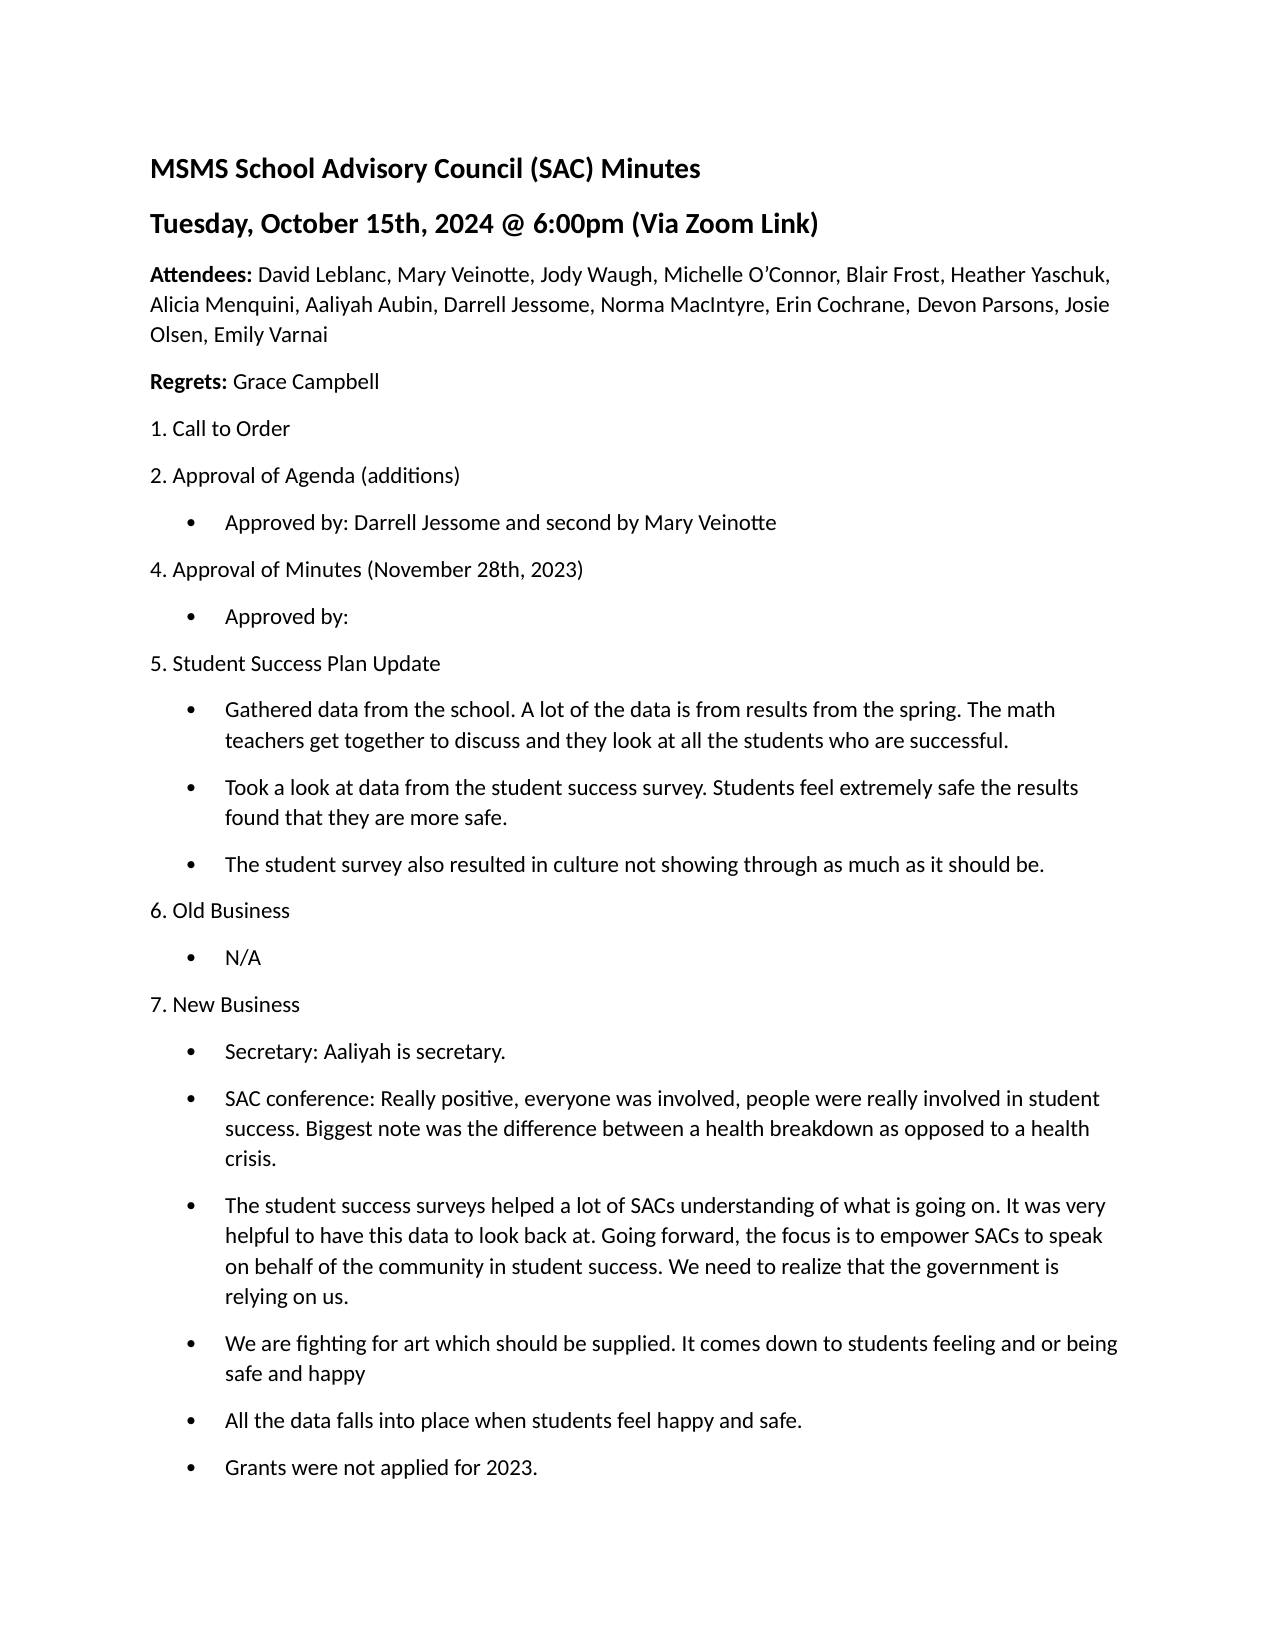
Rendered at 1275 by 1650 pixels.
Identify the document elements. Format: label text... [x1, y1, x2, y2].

text Regrets: Grace Campbell [150, 367, 1125, 396]
list The student success surveys helped a lot of SACs understanding of what is going on. It was very helpful to have this data to look back at. Going forward, the focus is to empower SACs to speak on behalf of the community in student success. We need to realize that the government is relying on us. [187, 1191, 1125, 1310]
text 7. New Business [150, 990, 1125, 1018]
text MSMS School Advisory Council (SAC) Minutes [150, 150, 1125, 186]
text 6. Old Business [150, 897, 1125, 925]
list Grants were not applied for 2023. [187, 1453, 1125, 1481]
list Took a look at data from the student success survey. Students feel extremely safe the results found that they are more safe. [187, 773, 1125, 831]
text 4. Approval of Minutes (November 28th, 2023) [150, 555, 1125, 583]
list Approved by: [187, 602, 1125, 630]
list Approved by: Darrell Jessome and second by Mary Veinotte [187, 508, 1125, 536]
list All the data falls into place when students feel happy and safe. [187, 1406, 1125, 1434]
list The student survey also resulted in culture not showing through as much as it should be. [187, 850, 1125, 878]
text 5. Student Success Plan Update [150, 649, 1125, 677]
text Attendees: David Leblanc, Mary Veinotte, Jody Waugh, Michelle O’Connor, Blair Frost, Heather Yaschuk, Alicia Menquini, Aaliyah Aubin, Darrell Jessome, Norma MacIntyre, Erin Cochrane, Devon Parsons, Josie Olsen, Emily Varnai [150, 260, 1125, 349]
list We are fighting for art which should be supplied. It comes down to students feeling and or being safe and happy [187, 1329, 1125, 1387]
list Secretary: Aaliyah is secretary. [187, 1037, 1125, 1065]
list SAC conference: Really positive, everyone was involved, people were really involved in student success. Biggest note was the difference between a health breakdown as opposed to a health crisis. [187, 1084, 1125, 1173]
list N/A [187, 943, 1125, 972]
list Gathered data from the school. A lot of the data is from results from the spring. The math teachers get together to discuss and they look at all the students who are successful. [187, 696, 1125, 754]
text 2. Approval of Agenda (additions) [150, 461, 1125, 489]
text 1. Call to Order [150, 414, 1125, 442]
text Tuesday, October 15th, 2024 @ 6:00pm (Via Zoom Link) [150, 205, 1125, 241]
